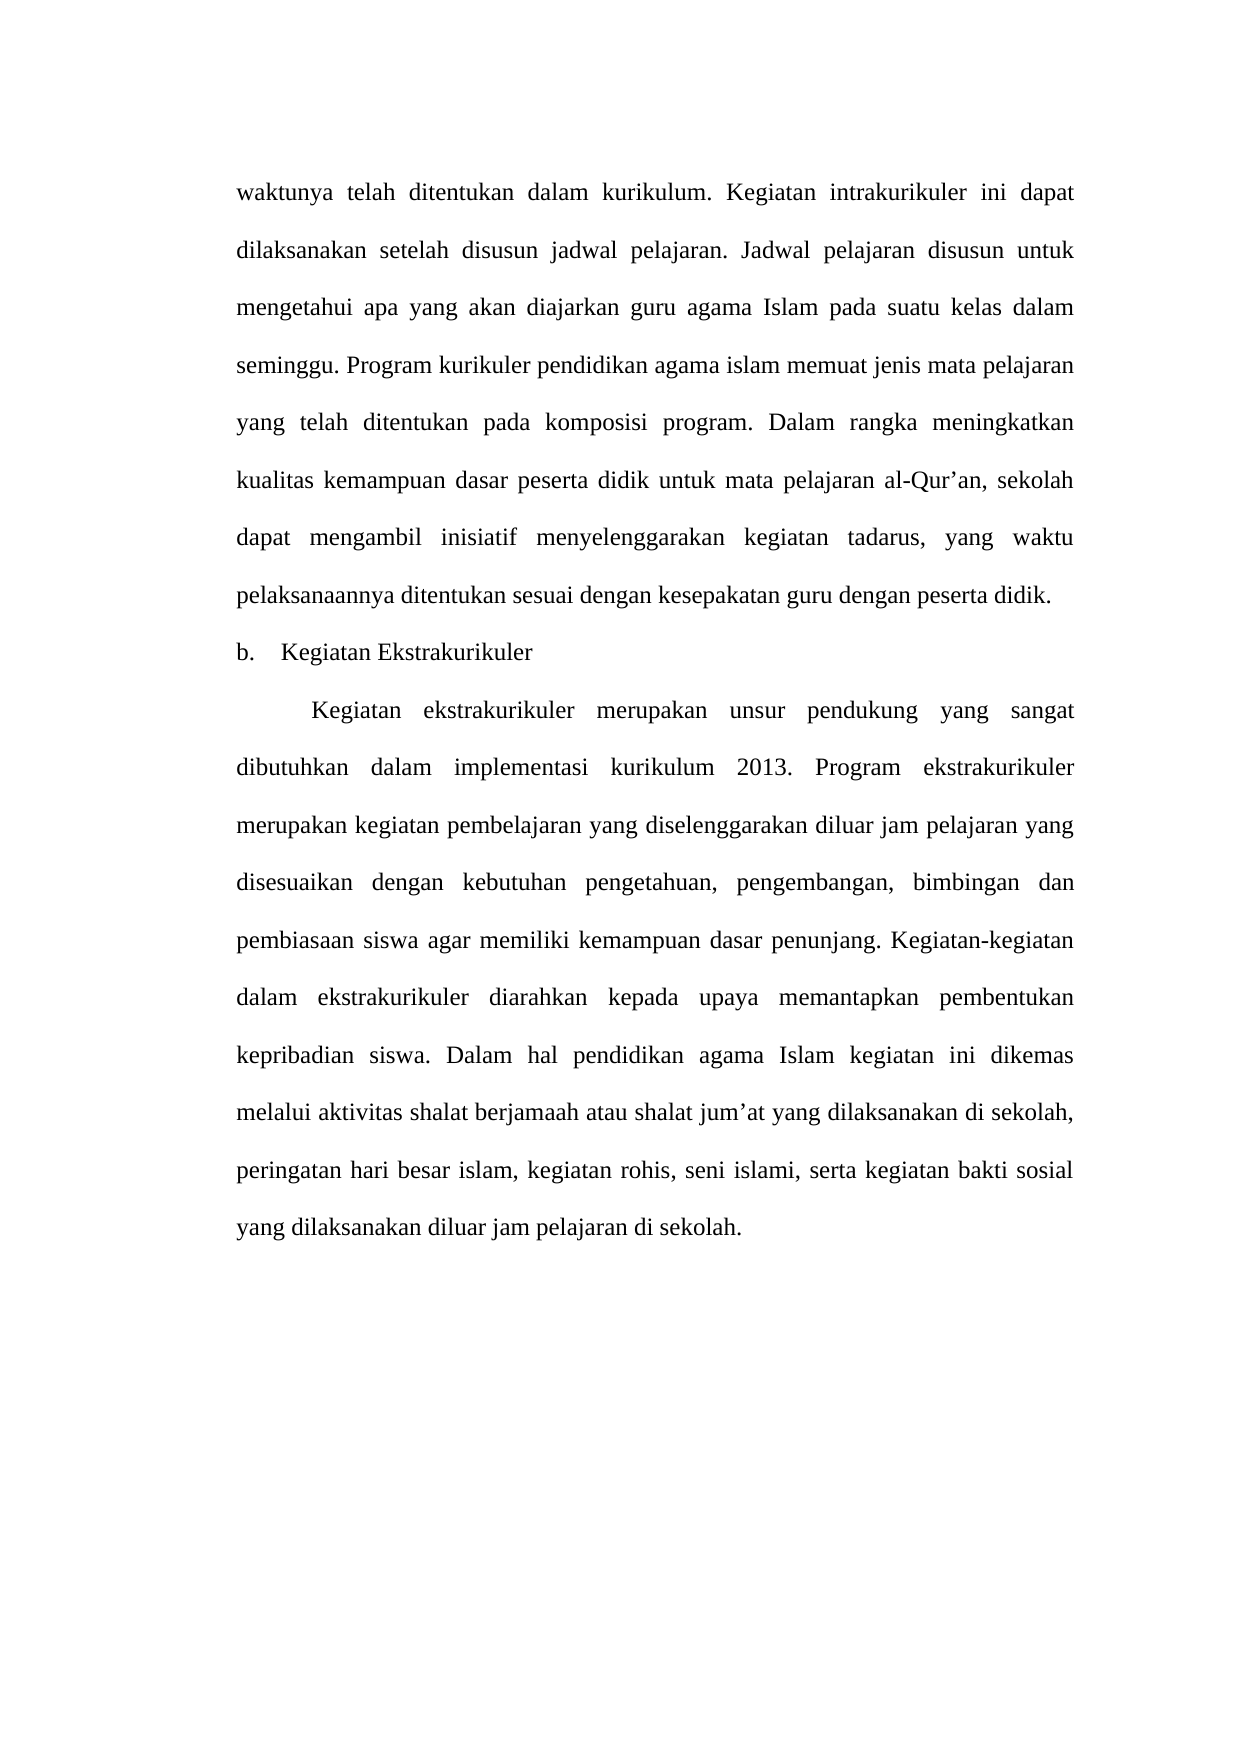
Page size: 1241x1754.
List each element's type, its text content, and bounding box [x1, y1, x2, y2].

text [236, 177, 1075, 608]
list Kegiatan Ekstrakurikuler [236, 637, 1075, 666]
text Kegiatan ekstrakurikuler merupakan unsur pendukung yang sangat dibutuhkan dalam implementasi kurikulum 2013. Program ekstrakurikuler merupakan kegiatan pembelajaran yang diselenggarakan diluar jam pelajaran yang disesuaikan dengan kebutuhan pengetahuan, pengembangan, bimbingan dan pembiasaan siswa agar memiliki kemampuan dasar penunjang. Kegiatan-kegiatan dalam ekstrakurikuler diarahkan kepada upaya memantapkan pembentukan kepribadian siswa. Dalam hal pendidikan agama Islam kegiatan ini dikemas melalui aktivitas shalat berjamaah atau shalat jum’at yang dilaksanakan di sekolah, peringatan hari besar islam, kegiatan rohis, seni islami, serta kegiatan bakti sosial yang dilaksanakan diluar jam pelajaran di sekolah. [236, 695, 1075, 1241]
